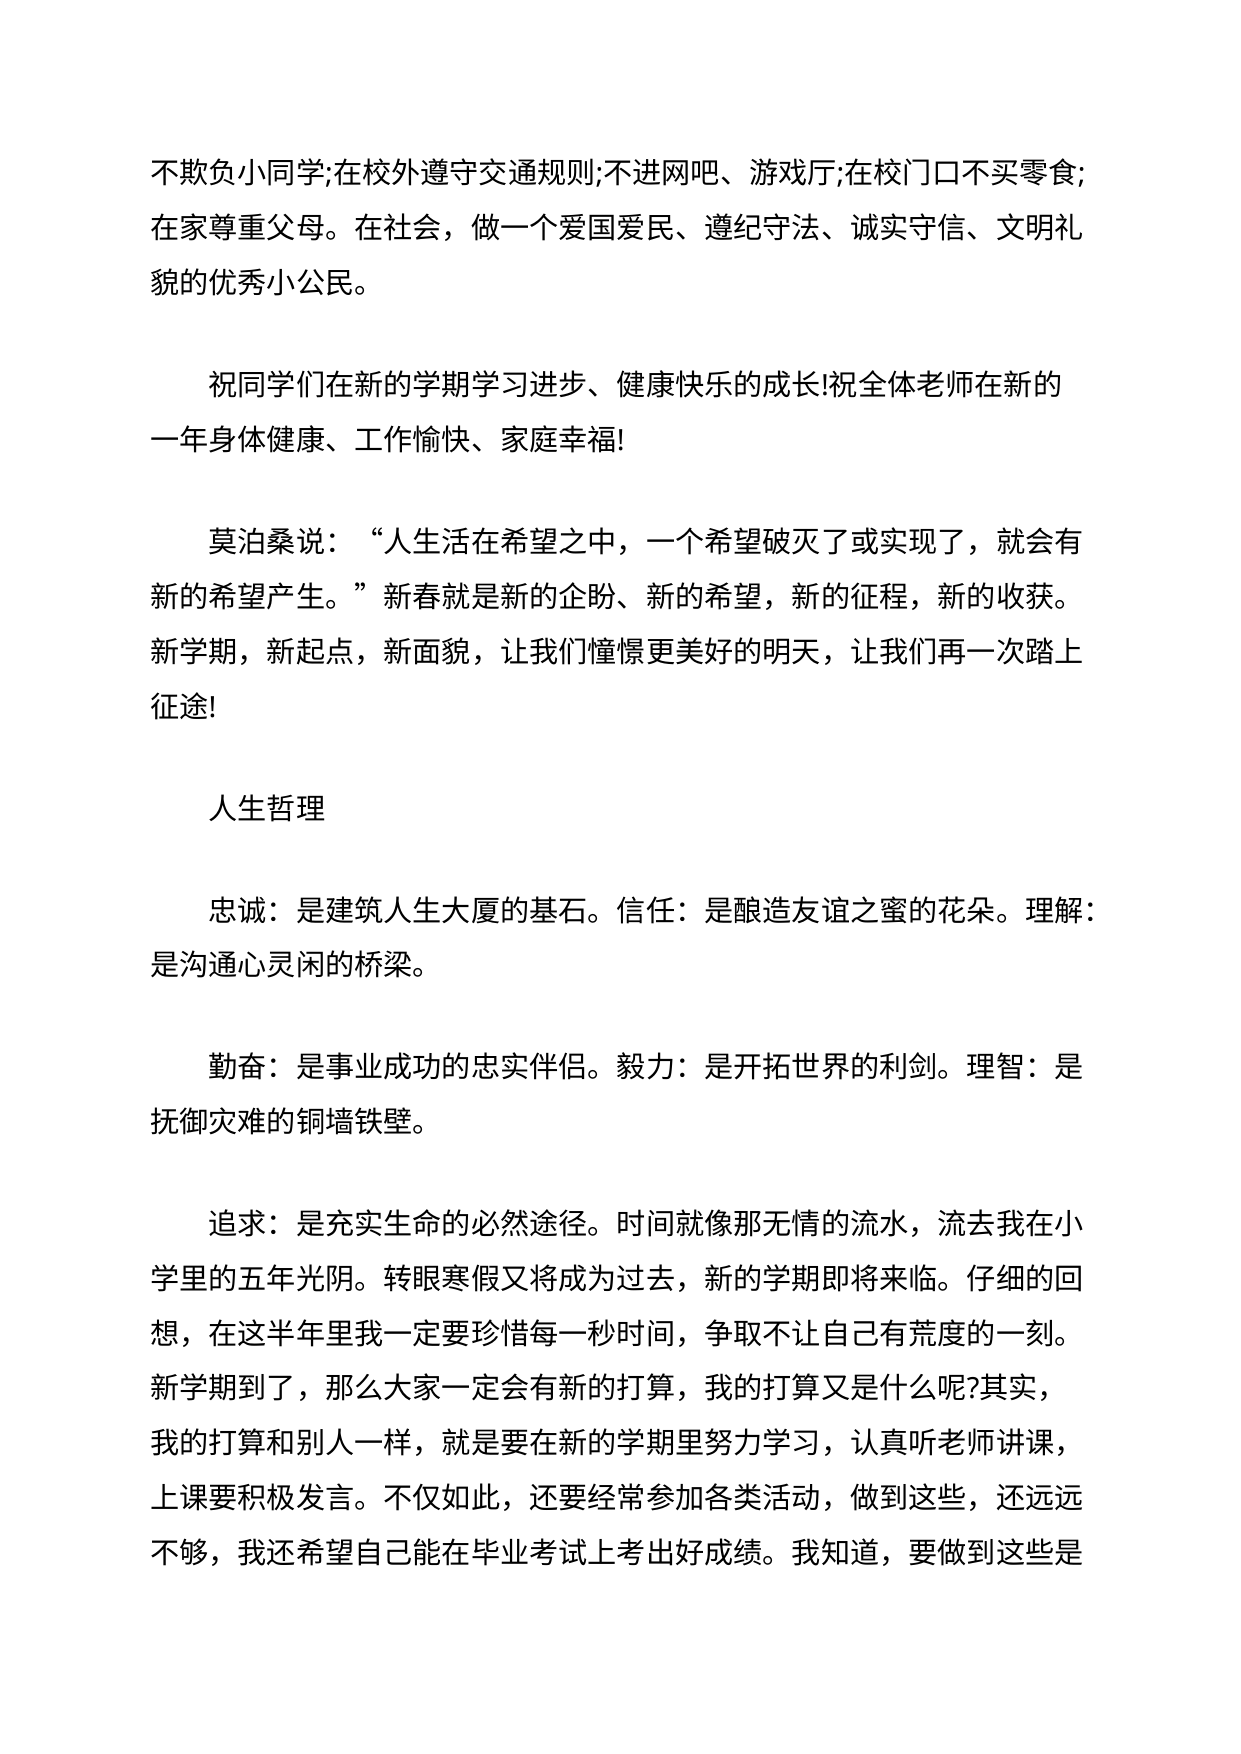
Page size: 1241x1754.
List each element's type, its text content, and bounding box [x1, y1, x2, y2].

text 人生哲理 [150, 785, 1090, 828]
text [150, 1200, 1090, 1572]
text 勤奋：是事业成功的忠实伴侣。毅力：是开拓世界的利剑。理智：是抚御灾难的铜墙铁壁。 [150, 1044, 1090, 1141]
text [150, 150, 1090, 302]
text 祝同学们在新的学期学习进步、健康快乐的成长!祝全体老师在新的一年身体健康、工作愉快、家庭幸福! [150, 362, 1090, 459]
text 忠诚：是建筑人生大厦的基石。信任：是酿造友谊之蜜的花朵。理解：是沟通心灵闲的桥梁。 [150, 887, 1090, 984]
text 莫泊桑说：“人生活在希望之中，一个希望破灭了或实现了，就会有新的希望产生。”新春就是新的企盼、新的希望，新的征程，新的收获。新学期，新起点，新面貌，让我们憧憬更美好的明天，让我们再一次踏上征途! [150, 519, 1090, 726]
